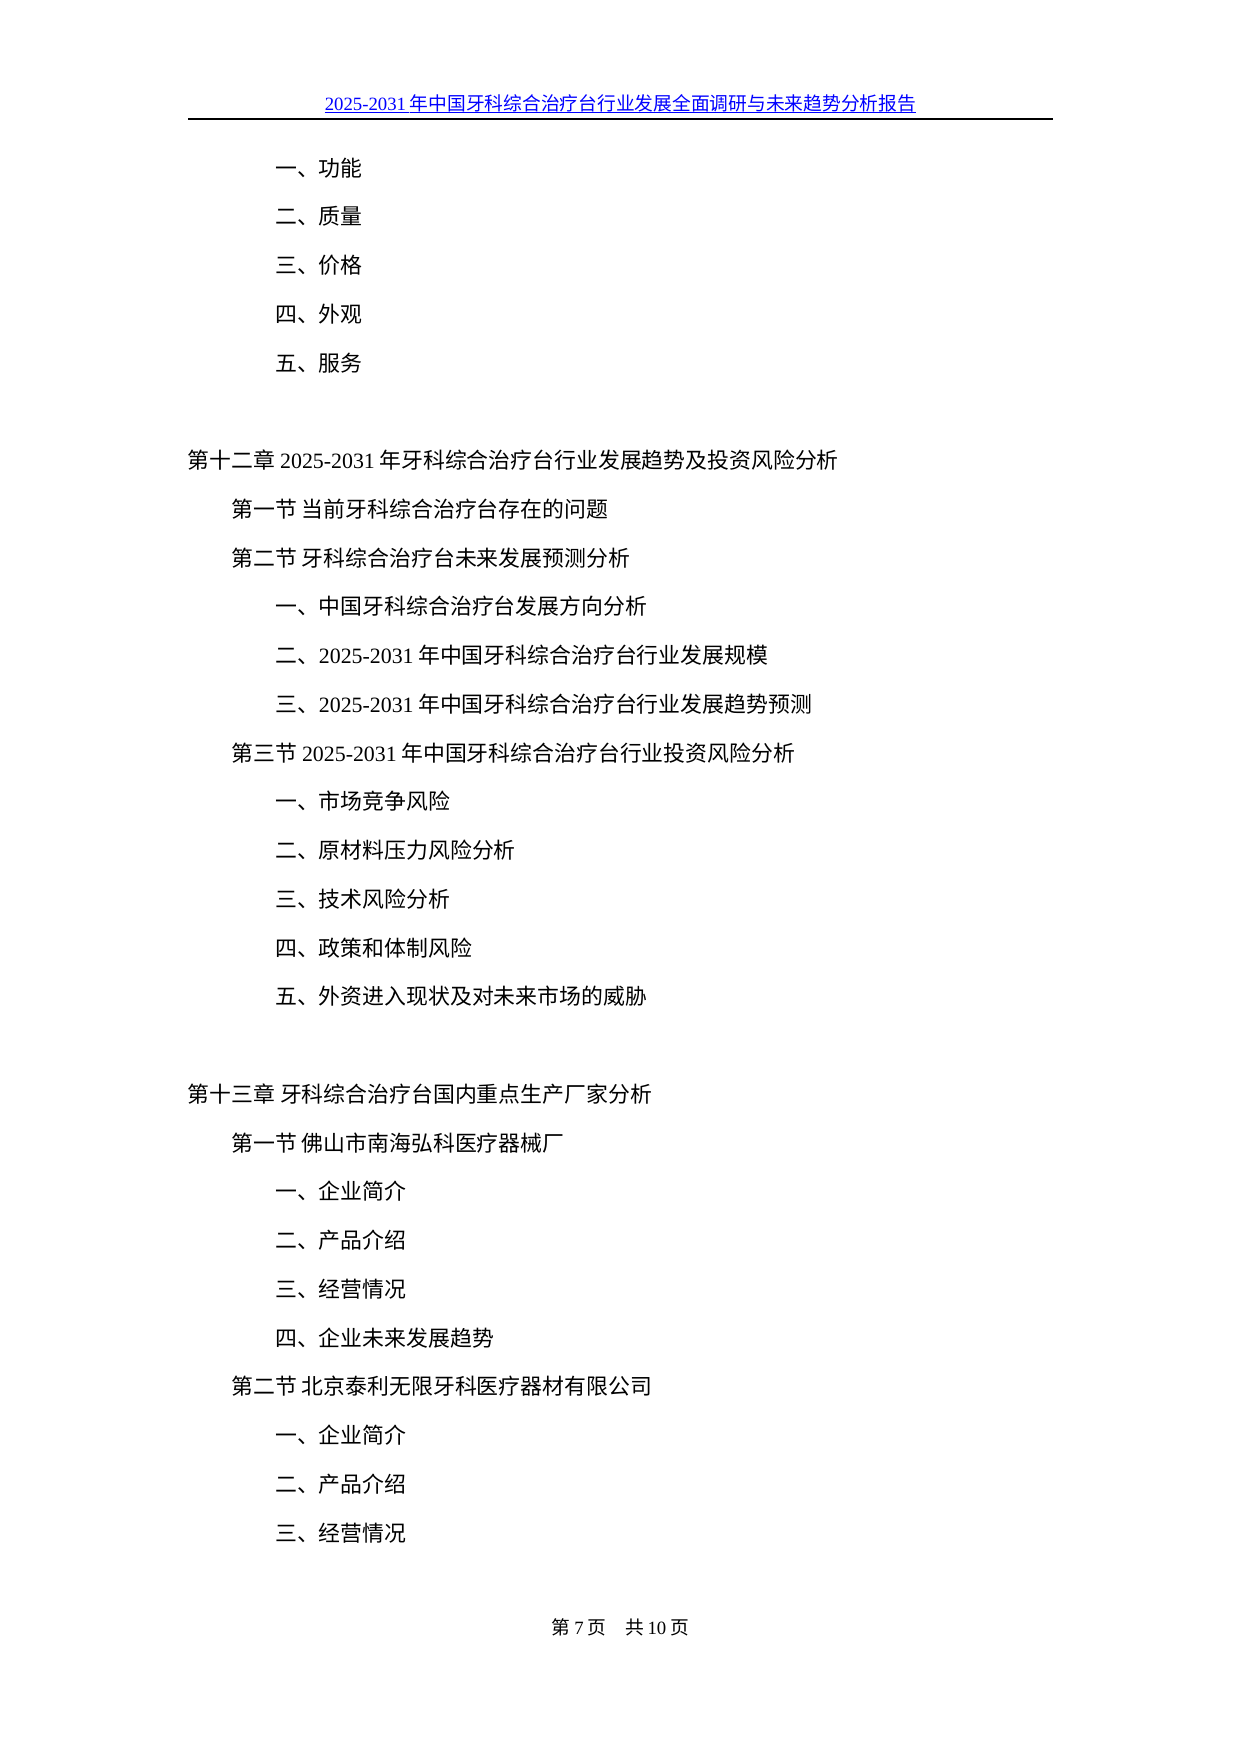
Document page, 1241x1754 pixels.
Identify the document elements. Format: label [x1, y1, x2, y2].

text [187, 150, 1053, 1548]
